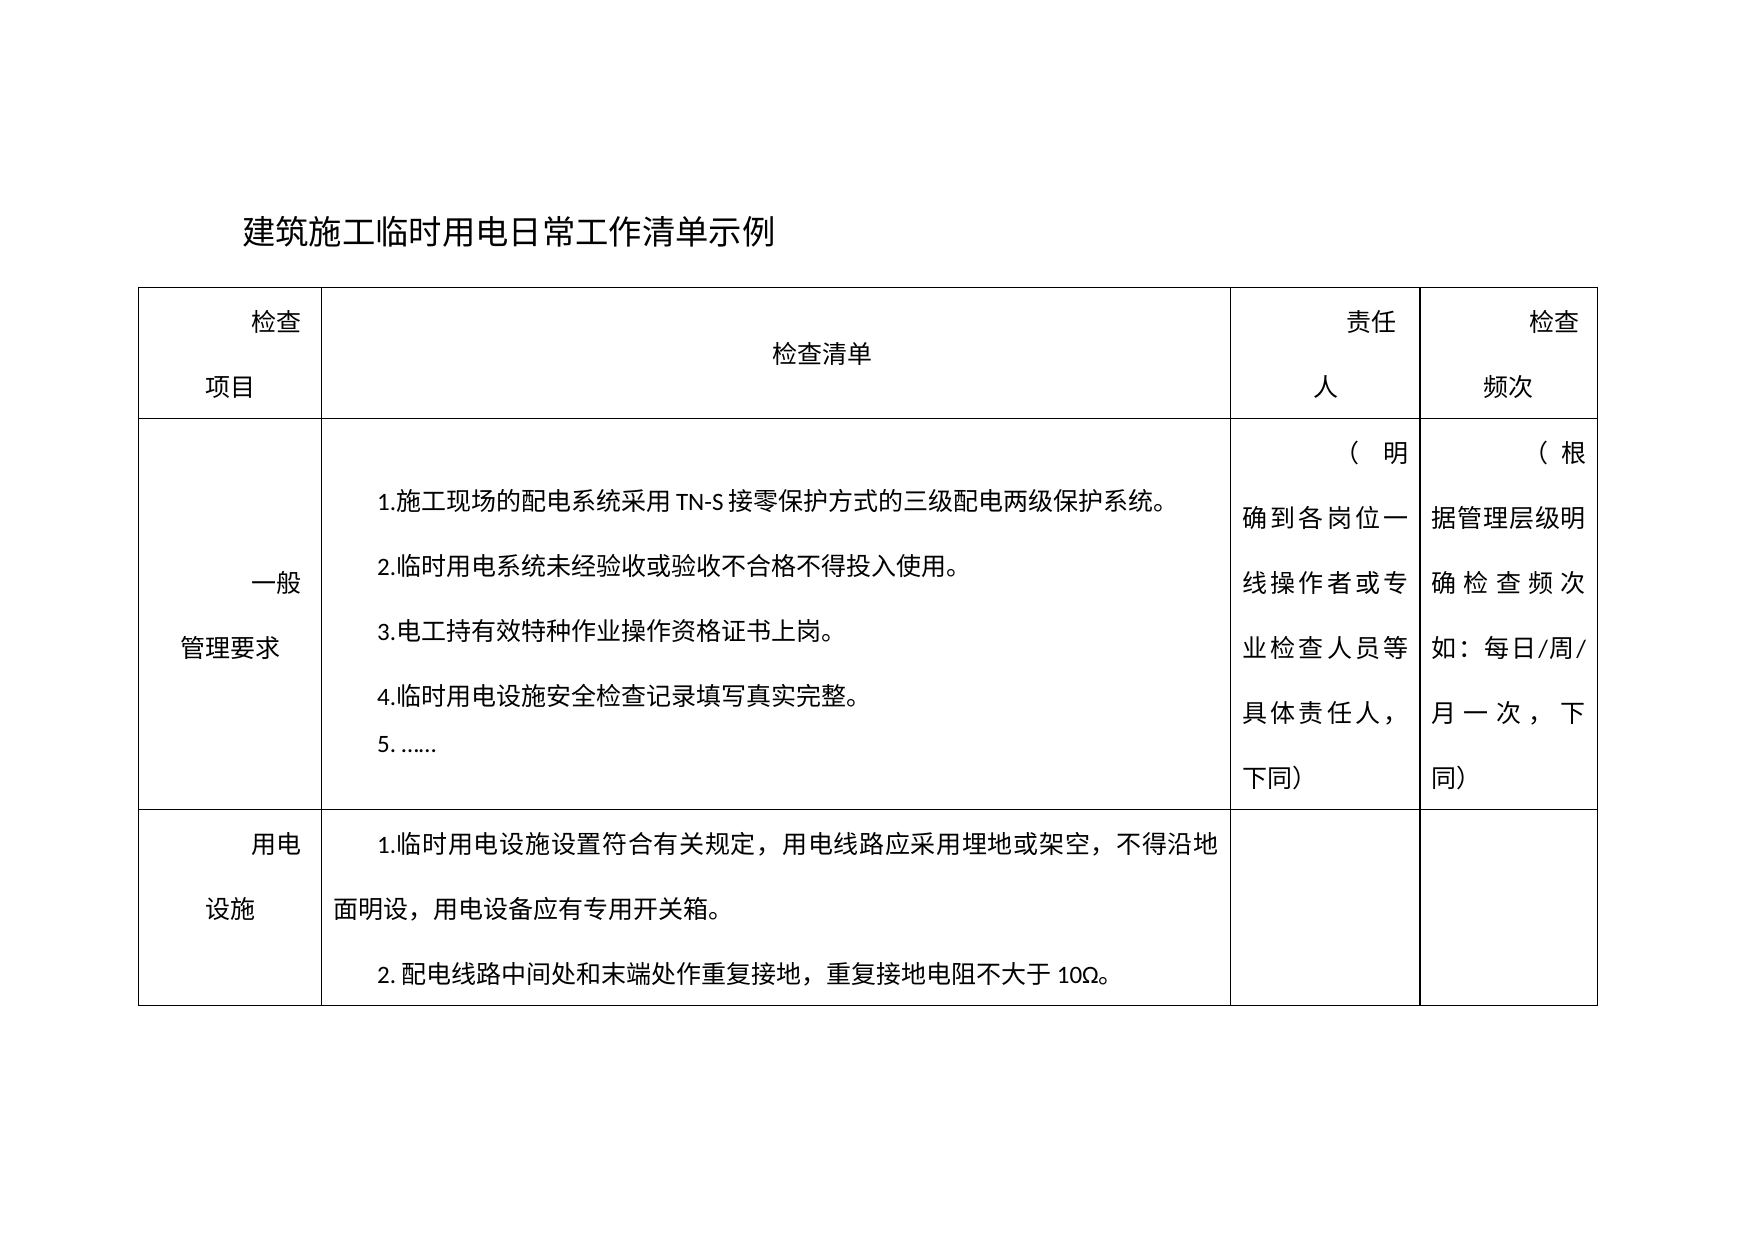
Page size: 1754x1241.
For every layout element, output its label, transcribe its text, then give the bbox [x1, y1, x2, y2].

text 建筑施工临时用电日常工作清单示例 [150, 198, 1604, 263]
table_cell 1.施工现场的配电系统采用TN-S接零保护方式的三级配电两级保护系统。 2.临时用电系统未经验收或验收不合格不得投入使用。 3.电工持有效特种作业操作资格证书上岗。 4.临时用电设施安全检查记录填写真实完整。 5. …… [322, 419, 1230, 809]
table_cell 一般管理要求 [139, 419, 321, 809]
table_cell （明确到各岗位一线操作者或专业检查人员等具体责任人，下同） [1231, 419, 1419, 809]
table_cell [1231, 810, 1419, 1005]
table_header 责任人 [1231, 288, 1419, 418]
table_cell [1421, 810, 1597, 1005]
table_header 检查频次 [1421, 288, 1597, 418]
table_header 检查项目 [139, 288, 321, 418]
table_cell （根据管理层级明确检查频次如：每日/周/月一次，下同） [1421, 419, 1597, 809]
table_cell 用电设施 [139, 810, 321, 1005]
table_header 检查清单 [322, 288, 1230, 418]
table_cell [322, 810, 1230, 1005]
